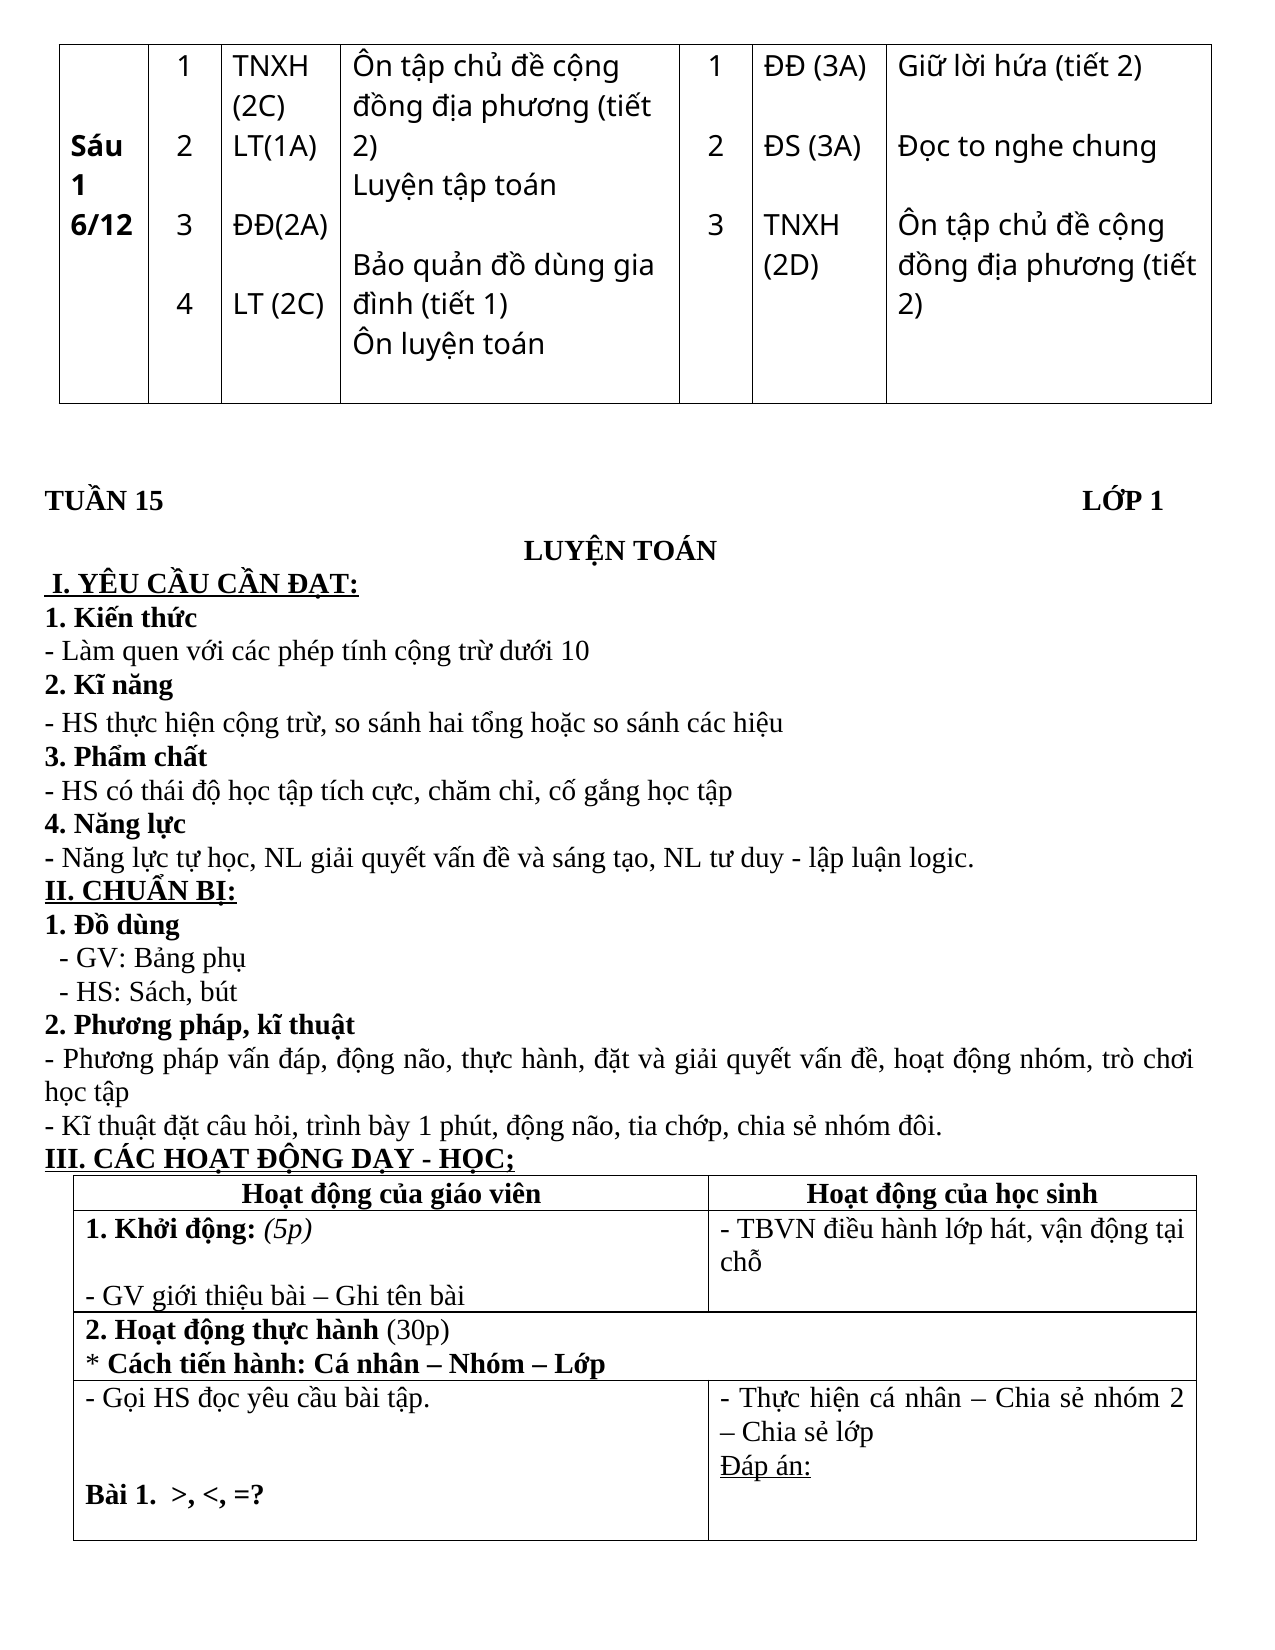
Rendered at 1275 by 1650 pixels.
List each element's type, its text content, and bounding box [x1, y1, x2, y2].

text - HS: Sách, bút [44, 974, 1196, 1007]
table_cell Sáu 16/12 [60, 45, 148, 403]
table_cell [74, 1381, 708, 1539]
table_cell TNXH (2C) LT(1A) ĐĐ(2A) LT (2C) [222, 45, 340, 403]
text 2. Phương pháp, kĩ thuật [44, 1007, 1196, 1041]
table_cell 1. Khởi động: (5p) - GV giới thiệu bài – Ghi tên bài [74, 1211, 708, 1311]
text - HS có thái độ học tập tích cực, chăm chỉ, cố gắng học tập [44, 773, 1196, 806]
text - Phương pháp vấn đáp, động não, thực hành, đặt và giải quyết vấn đề, hoạt động nhóm, trò chơi học tập [44, 1041, 1196, 1108]
table_cell Ôn tập chủ đề cộng đồng địa phương (tiết 2) Luyện tập toán Bảo quản đồ dùng gia đình (tiết 1) Ôn luyện toán [341, 45, 679, 403]
table_cell - TBVN điều hành lớp hát, vận động tại chỗ [709, 1211, 1196, 1311]
table_cell 1 2 3 4 [149, 45, 221, 403]
table_header Hoạt động của học sinh [709, 1176, 1196, 1210]
text - Làm quen với các phép tính cộng trừ dưới 10 [44, 633, 1196, 667]
table_cell Giữ lời hứa (tiết 2) Đọc to nghe chung Ôn tập chủ đề cộng đồng địa phương (tiết 2) [887, 45, 1211, 403]
text - GV: Bảng phụ [44, 940, 1196, 974]
text 4. Năng lực [44, 806, 1196, 840]
text 1. Đồ dùng [44, 907, 1196, 940]
text 2. Kĩ năng [44, 667, 1196, 701]
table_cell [709, 1381, 1196, 1539]
text 3. Phẩm chất [44, 739, 1196, 773]
text - HS thực hiện cộng trừ, so sánh hai tổng hoặc so sánh các hiệu [44, 706, 1196, 739]
text - Kĩ thuật đặt câu hỏi, trình bày 1 phút, động não, tia chớp, chia sẻ nhóm đôi. [44, 1108, 1196, 1142]
text TUẦN 15 LỚP 1 [44, 483, 1196, 516]
table_header Hoạt động của giáo viên [74, 1176, 708, 1210]
text II. CHUẨN BỊ: [44, 873, 1196, 907]
text 1. Kiến thức [44, 600, 1196, 633]
text I. YÊU CẦU CẦN ĐẠT: [44, 566, 1196, 600]
text - Năng lực tự học, NL giải quyết vấn đề và sáng tạo, NL tư duy - lập luận logic. [44, 840, 1196, 873]
table_cell ĐĐ (3A) ĐS (3A) TNXH (2D) [753, 45, 886, 403]
table_cell 1 2 3 [680, 45, 752, 403]
text LUYỆN TOÁN [44, 533, 1196, 566]
text III. CÁC HOẠT ĐỘNG DẠY - HỌC; [44, 1142, 1196, 1175]
table_cell 2. Hoạt động thực hành (30p) * Cách tiến hành: Cá nhân – Nhóm – Lớp [74, 1313, 1196, 1379]
